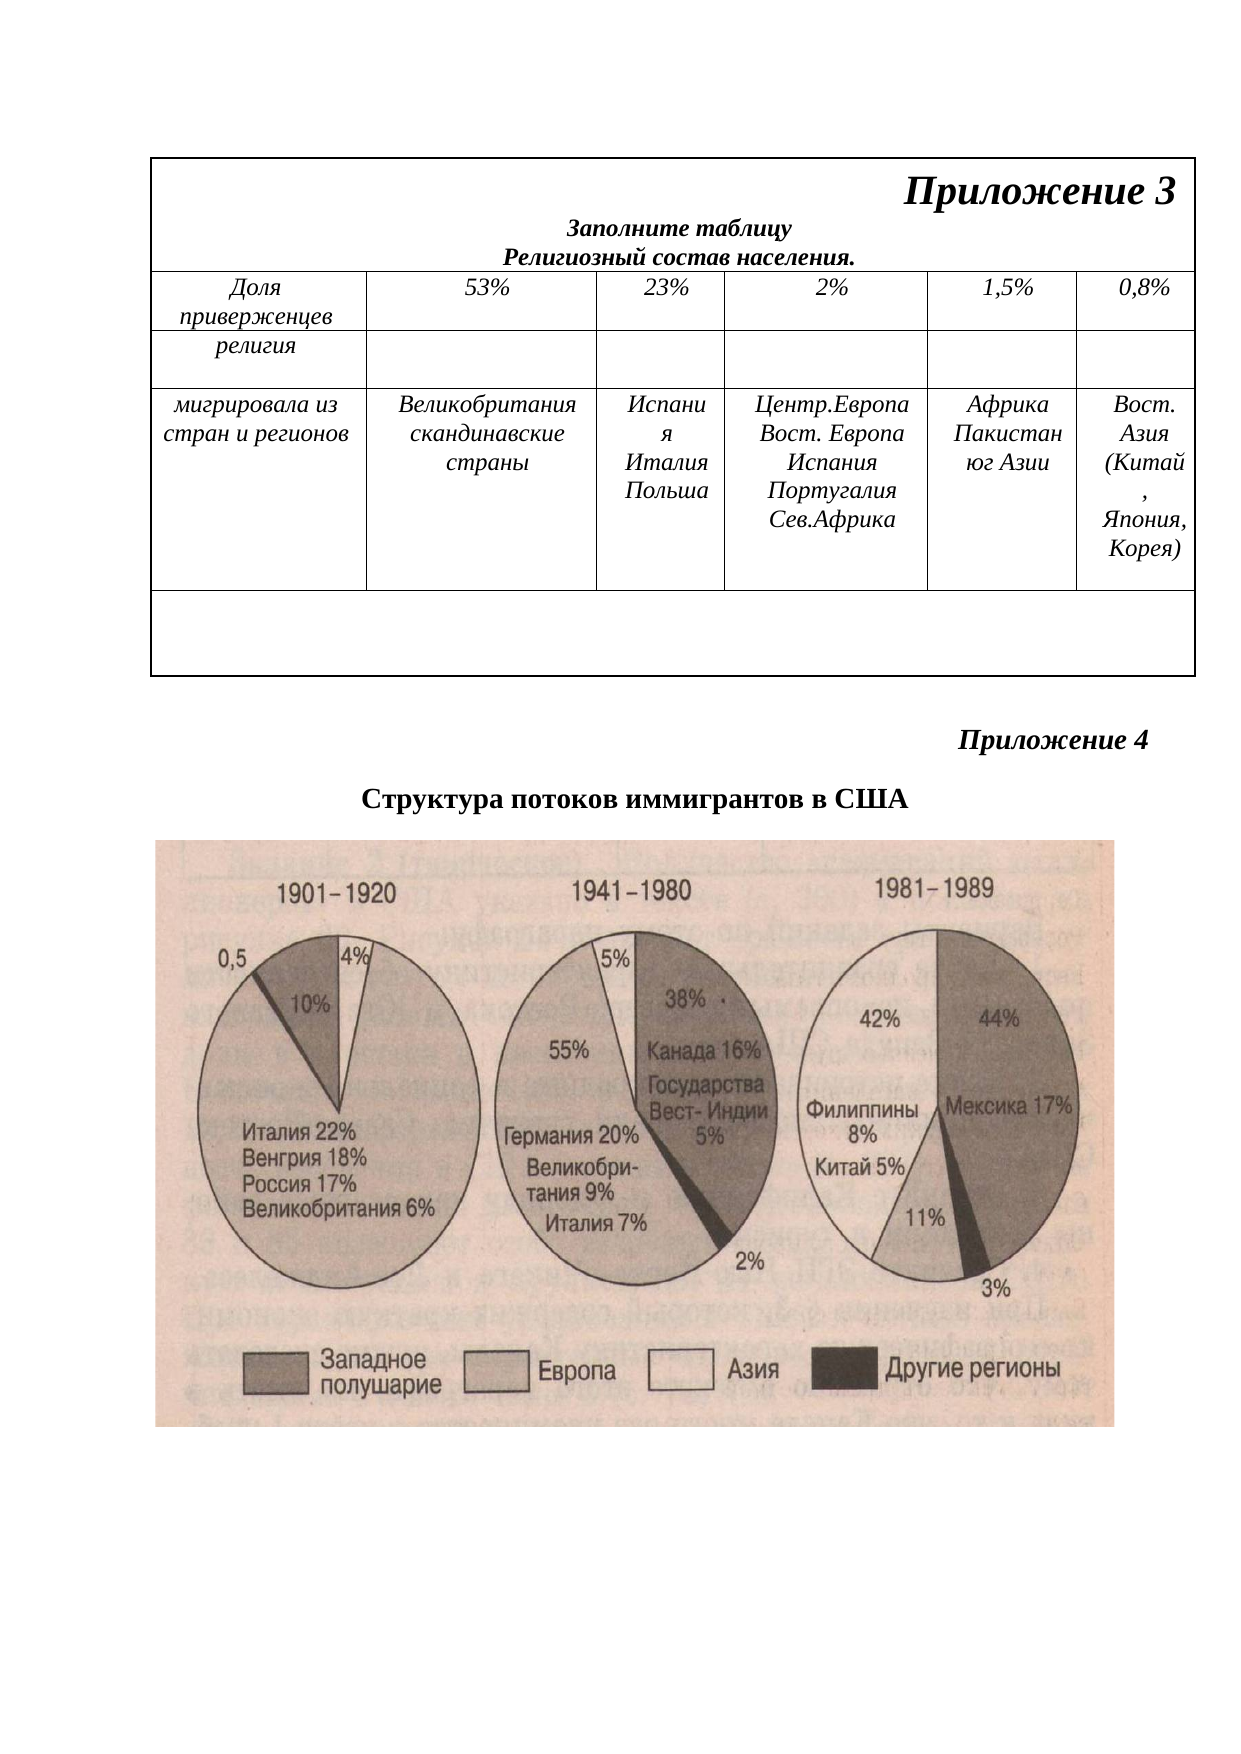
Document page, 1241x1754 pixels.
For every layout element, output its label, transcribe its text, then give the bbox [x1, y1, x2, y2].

text Приложение 4 [118, 722, 1152, 755]
picture [155, 840, 1115, 1427]
text Структура потоков иммигрантов в США [118, 781, 1152, 815]
